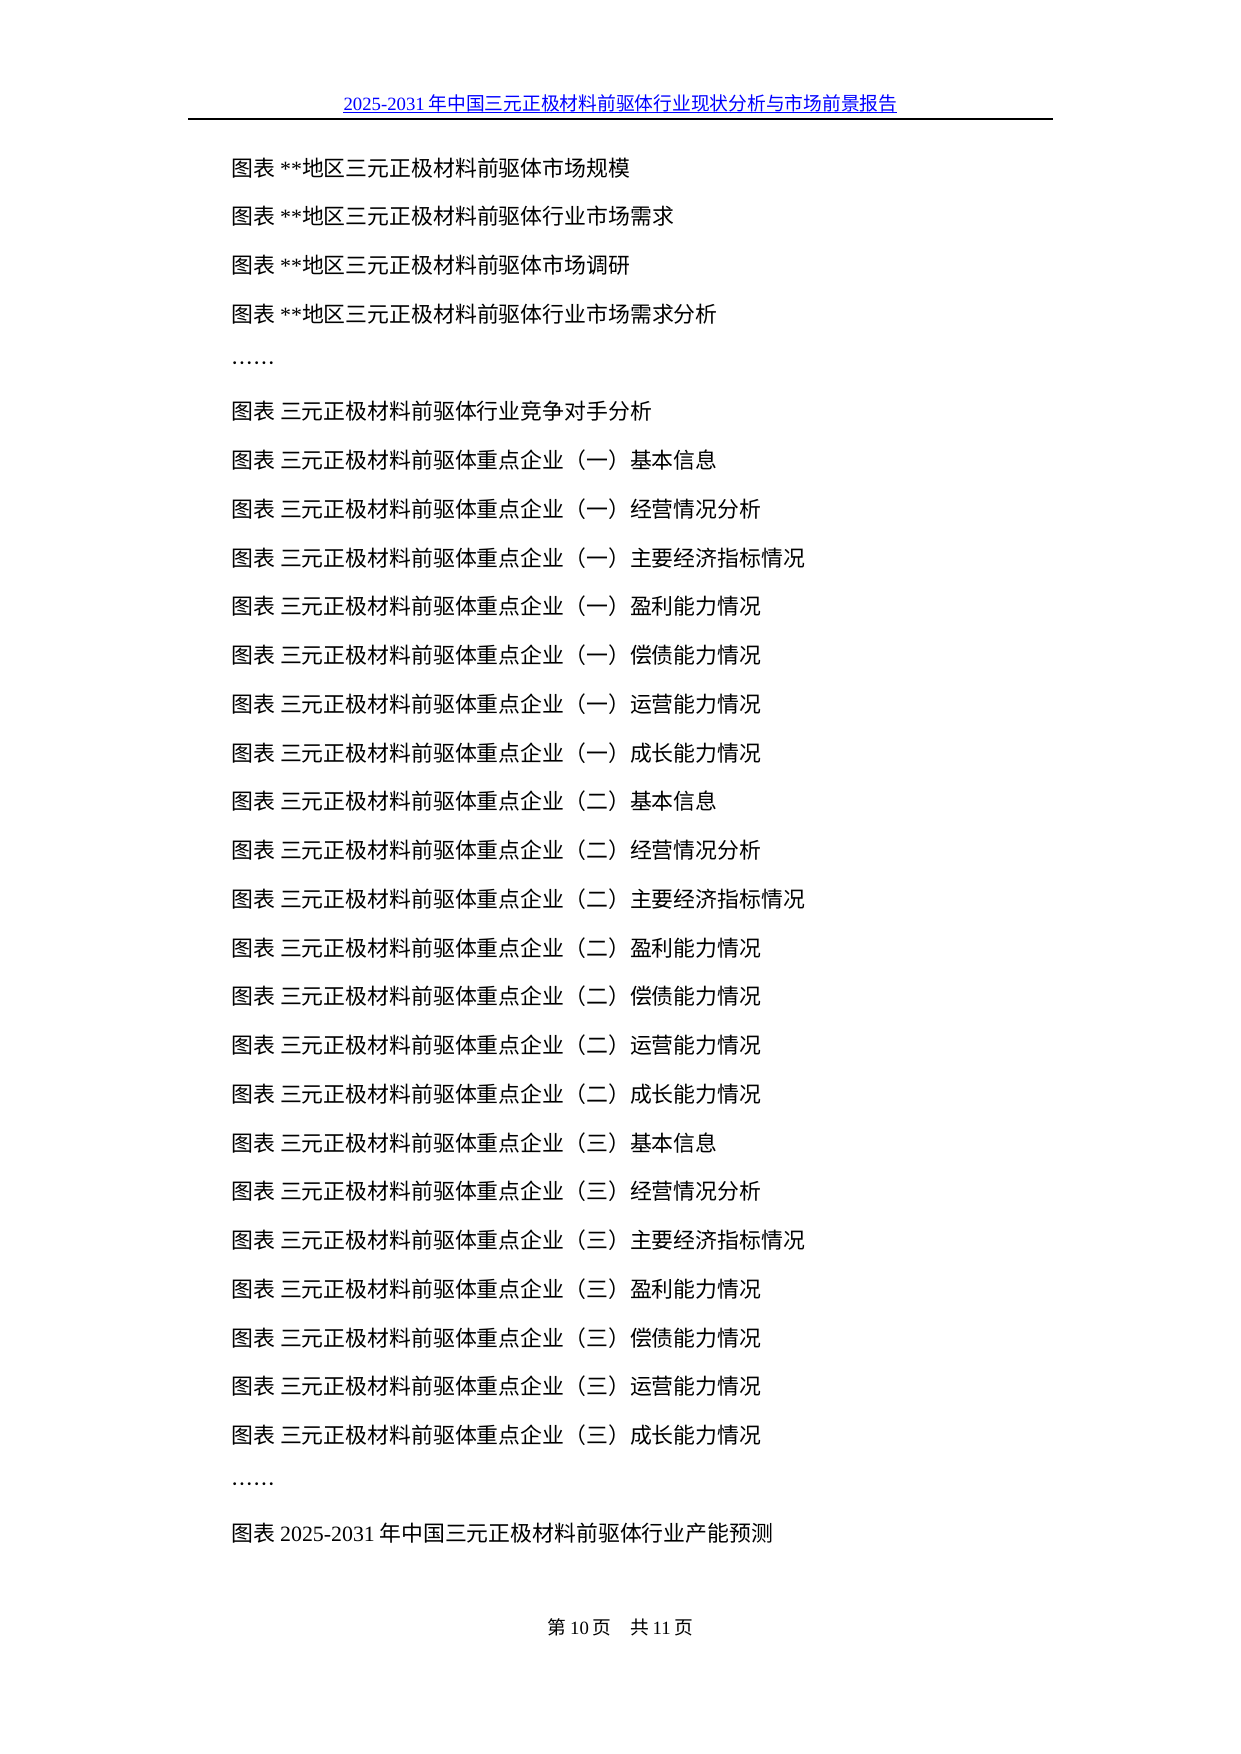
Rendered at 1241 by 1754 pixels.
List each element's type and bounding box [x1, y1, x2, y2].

text [187, 150, 1053, 1548]
